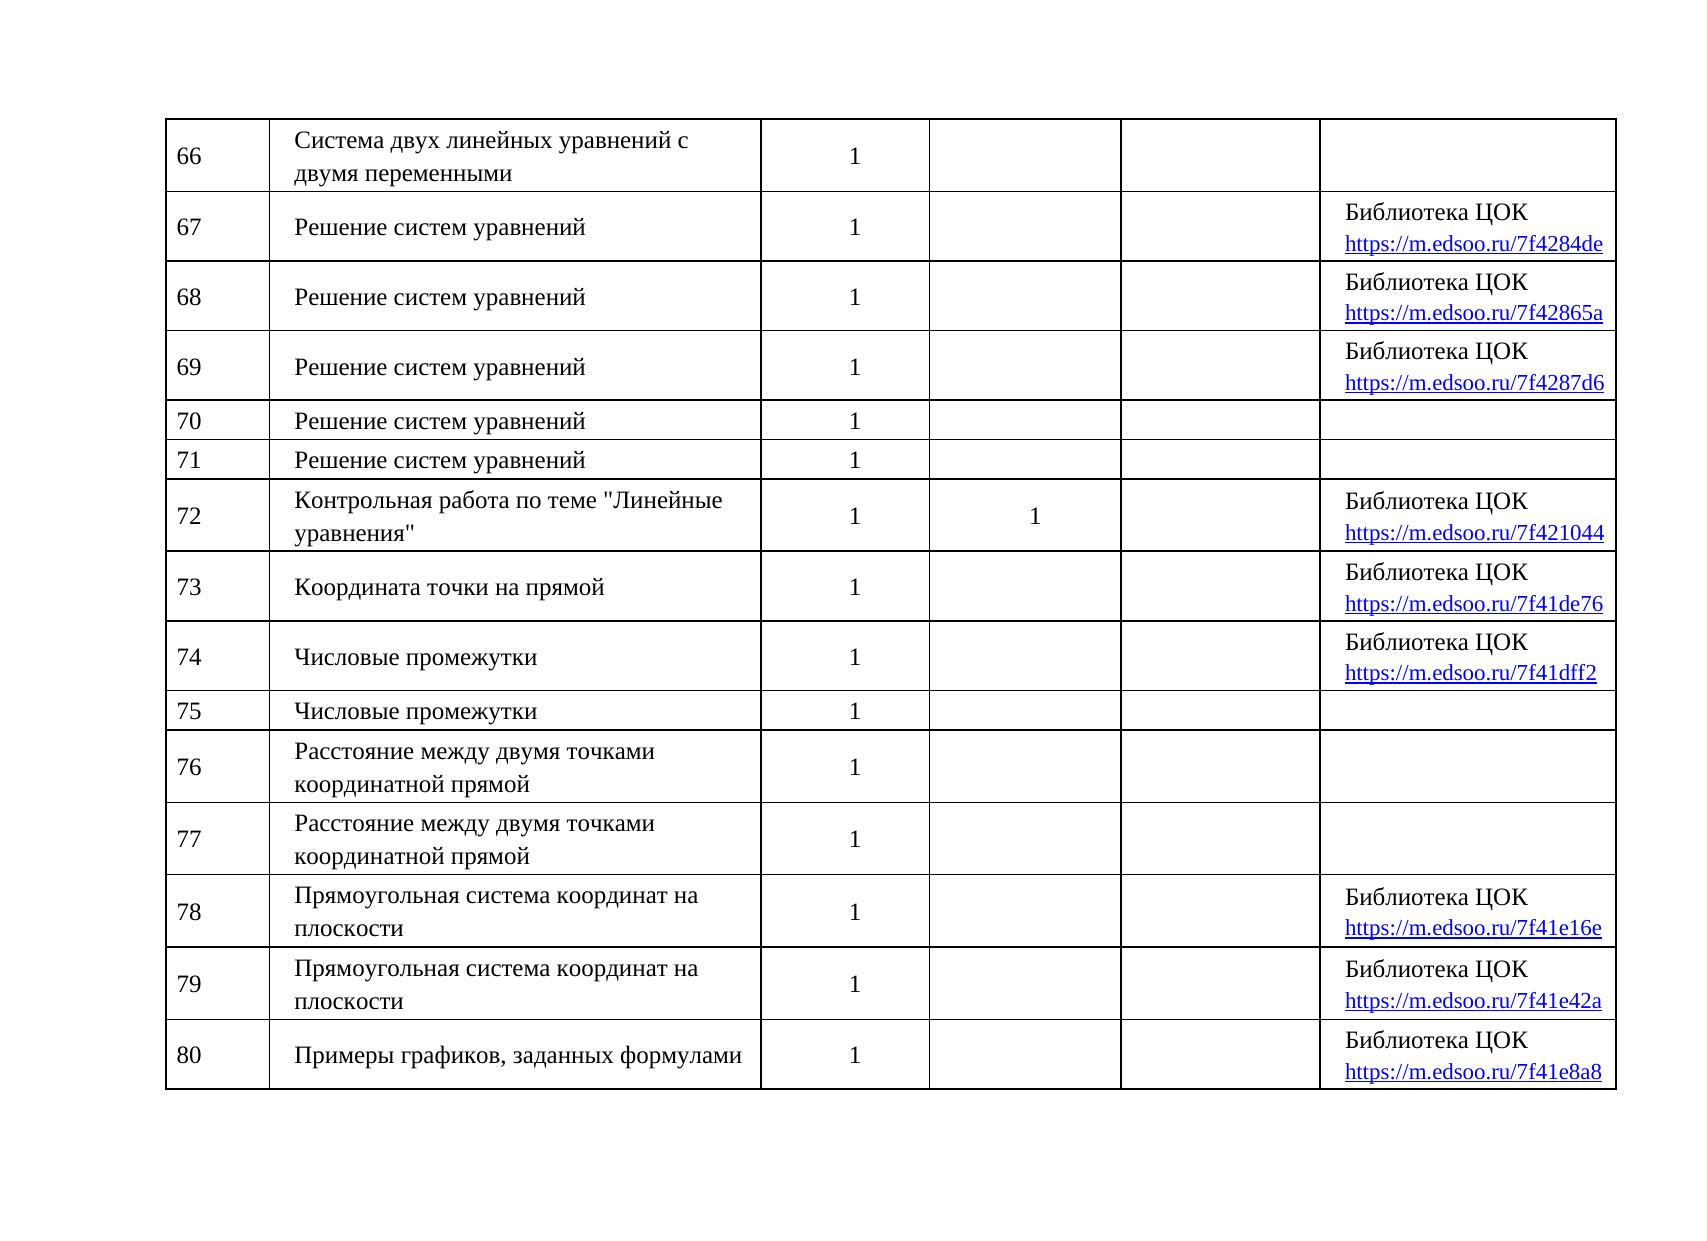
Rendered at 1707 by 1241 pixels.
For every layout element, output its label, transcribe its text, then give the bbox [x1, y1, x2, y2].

table_cell 74 [167, 622, 269, 689]
table_cell 1 [762, 875, 929, 946]
table_cell Библиотека ЦОК https://m.edsoo.ru/7f41e16e [1321, 875, 1615, 946]
table_cell [930, 192, 1120, 260]
table_cell 67 [167, 192, 269, 260]
table_cell Числовые промежутки [270, 691, 760, 729]
table_cell [1122, 401, 1319, 439]
table_cell [930, 731, 1120, 801]
table_cell [1122, 1020, 1319, 1088]
table_cell 69 [167, 331, 269, 399]
table_cell Числовые промежутки [270, 622, 760, 689]
table_cell Библиотека ЦОК https://m.edsoo.ru/7f4287d6 [1321, 331, 1615, 399]
table_cell [1321, 803, 1615, 874]
table_cell 1 [762, 731, 929, 801]
table_cell 1 [762, 480, 929, 550]
table_cell 1 [762, 192, 929, 260]
table_cell Библиотека ЦОК https://m.edsoo.ru/7f41e8a8 [1321, 1020, 1615, 1088]
table_cell [1122, 192, 1319, 260]
table_cell 68 [167, 262, 269, 330]
table_cell [1122, 440, 1319, 478]
table_cell [1122, 691, 1319, 729]
table_cell [1321, 120, 1615, 191]
table_cell Библиотека ЦОК https://m.edsoo.ru/7f4284de [1321, 192, 1615, 260]
table_cell 77 [167, 803, 269, 874]
table_cell 72 [167, 480, 269, 550]
table_cell Библиотека ЦОК https://m.edsoo.ru/7f42865a [1321, 262, 1615, 330]
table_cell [270, 1020, 760, 1088]
table_cell [930, 120, 1120, 191]
table_cell 1 [762, 440, 929, 478]
table_cell Контрольная работа по теме "Линейные уравнения" [270, 480, 760, 550]
table_cell 78 [167, 875, 269, 946]
table_cell [1122, 622, 1319, 689]
table_cell [930, 331, 1120, 399]
table_cell Прямоугольная система координат на плоскости [270, 875, 760, 946]
table_cell Решение систем уравнений [270, 331, 760, 399]
table_cell [1321, 401, 1615, 439]
table_cell 79 [167, 948, 269, 1018]
table_cell [1321, 731, 1615, 801]
table_cell 1 [762, 691, 929, 729]
table_cell Расстояние между двумя точками координатной прямой [270, 803, 760, 874]
table_cell 66 [167, 120, 269, 191]
table_cell Библиотека ЦОК https://m.edsoo.ru/7f41de76 [1321, 552, 1615, 620]
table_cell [270, 120, 760, 191]
table_cell Прямоугольная система координат на плоскости [270, 948, 760, 1018]
table_cell [1122, 262, 1319, 330]
table_cell 1 [762, 120, 929, 191]
table_cell Решение систем уравнений [270, 192, 760, 260]
table_cell 76 [167, 731, 269, 801]
table_cell [930, 948, 1120, 1018]
table_cell [1122, 948, 1319, 1018]
table_cell 80 [167, 1020, 269, 1088]
table_cell Библиотека ЦОК https://m.edsoo.ru/7f41dff2 [1321, 622, 1615, 689]
table_cell [1321, 440, 1615, 478]
table_cell [1122, 480, 1319, 550]
table_cell [1122, 552, 1319, 620]
table_cell [930, 875, 1120, 946]
table_cell 1 [762, 803, 929, 874]
table_cell [1321, 691, 1615, 729]
table_cell 1 [762, 331, 929, 399]
table_cell Решение систем уравнений [270, 440, 760, 478]
table_cell [1122, 120, 1319, 191]
table_cell [1122, 731, 1319, 801]
table_cell 1 [762, 552, 929, 620]
table_cell [930, 691, 1120, 729]
table_cell 71 [167, 440, 269, 478]
table_cell [930, 552, 1120, 620]
table_cell [930, 1020, 1120, 1088]
table_cell [930, 401, 1120, 439]
table_cell Координата точки на прямой [270, 552, 760, 620]
table_cell 1 [762, 622, 929, 689]
table_cell [1122, 331, 1319, 399]
table_cell Расстояние между двумя точками координатной прямой [270, 731, 760, 801]
table_cell 73 [167, 552, 269, 620]
table_cell [1122, 803, 1319, 874]
table_cell 1 [930, 480, 1120, 550]
table_cell Решение систем уравнений [270, 262, 760, 330]
table_cell [930, 440, 1120, 478]
table_cell Решение систем уравнений [270, 401, 760, 439]
table_cell 75 [167, 691, 269, 729]
table_cell 70 [167, 401, 269, 439]
table_cell [930, 262, 1120, 330]
table_cell [930, 803, 1120, 874]
table_cell Библиотека ЦОК https://m.edsoo.ru/7f421044 [1321, 480, 1615, 550]
table_cell 1 [762, 401, 929, 439]
table_cell [930, 622, 1120, 689]
table_cell 1 [762, 1020, 929, 1088]
table_cell 1 [762, 262, 929, 330]
table_cell [1122, 875, 1319, 946]
table_cell Библиотека ЦОК https://m.edsoo.ru/7f41e42a [1321, 948, 1615, 1018]
table_cell 1 [762, 948, 929, 1018]
